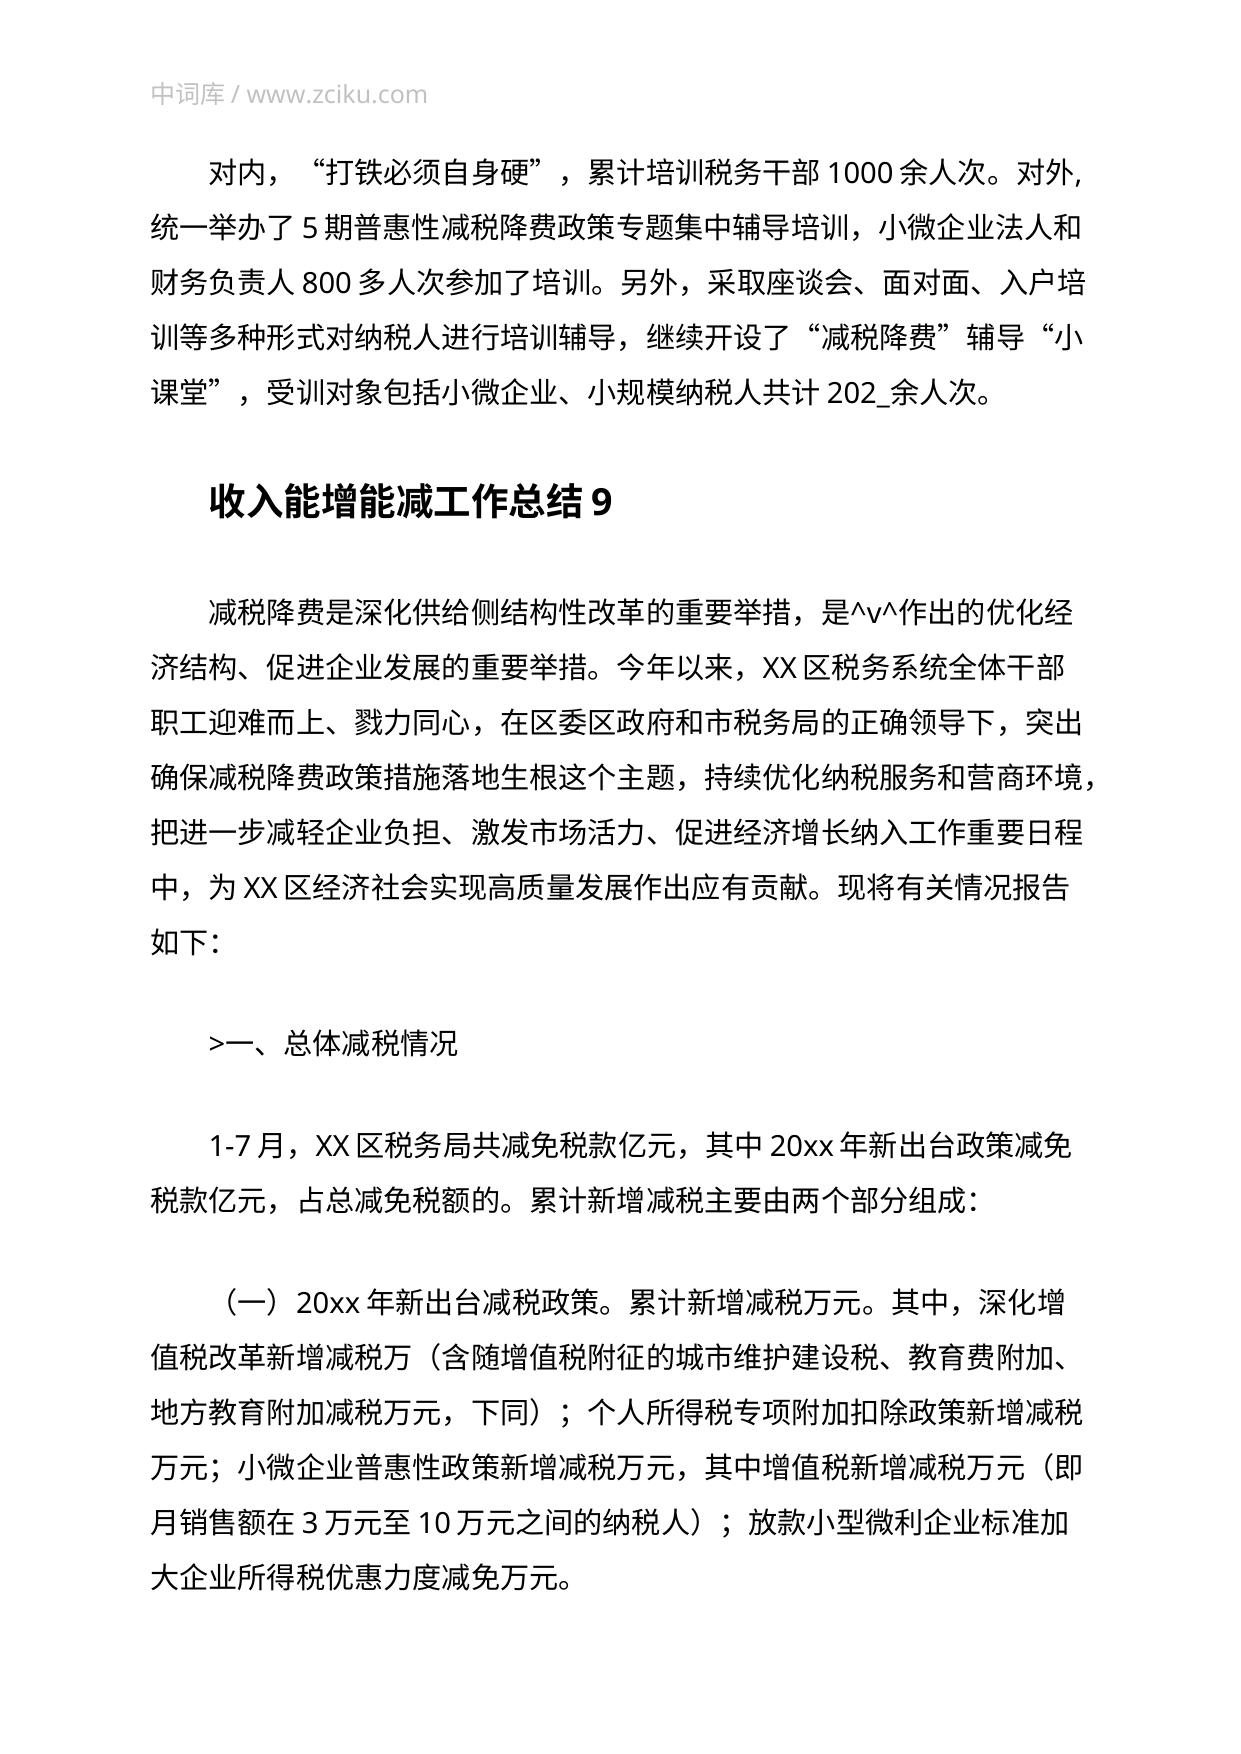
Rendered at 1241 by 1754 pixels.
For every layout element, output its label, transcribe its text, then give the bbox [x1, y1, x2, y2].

text 收入能增能减工作总结9 [150, 472, 1090, 526]
text （一）20xx年新出台减税政策。累计新增减税万元。其中，深化增值税改革新增减税万（含随增值税附征的城市维护建设税、教育费附加、地方教育附加减税万元，下同）；个人所得税专项附加扣除政策新增减税万元；小微企业普惠性政策新增减税万元，其中增值税新增减税万元（即月销售额在3万元至10万元之间的纳税人）；放款小型微利企业标准加大企业所得税优惠力度减免万元。 [150, 1280, 1090, 1597]
text 减税降费是深化供给侧结构性改革的重要举措，是^v^作出的优化经济结构、促进企业发展的重要举措。今年以来，XX区税务系统全体干部职工迎难而上、戮力同心，在区委区政府和市税务局的正确领导下，突出确保减税降费政策措施落地生根这个主题，持续优化纳税服务和营商环境，把进一步减轻企业负担、激发市场活力、促进经济增长纳入工作重要日程中，为XX区经济社会实现高质量发展作出应有贡献。现将有关情况报告如下： [150, 589, 1090, 961]
text >一、总体减税情况 [150, 1021, 1090, 1063]
text 对内，“打铁必须自身硬”，累计培训税务干部1000余人次。对外,统一举办了5期普惠性减税降费政策专题集中辅导培训，小微企业法人和财务负责人800多人次参加了培训。另外，采取座谈会、面对面、入户培训等多种形式对纳税人进行培训辅导，继续开设了“减税降费”辅导“小课堂”，受训对象包括小微企业、小规模纳税人共计202_余人次。 [150, 150, 1090, 412]
text 1-7月，XX区税务局共减免税款亿元，其中20xx年新出台政策减免税款亿元，占总减免税额的。累计新增减税主要由两个部分组成： [150, 1123, 1090, 1220]
